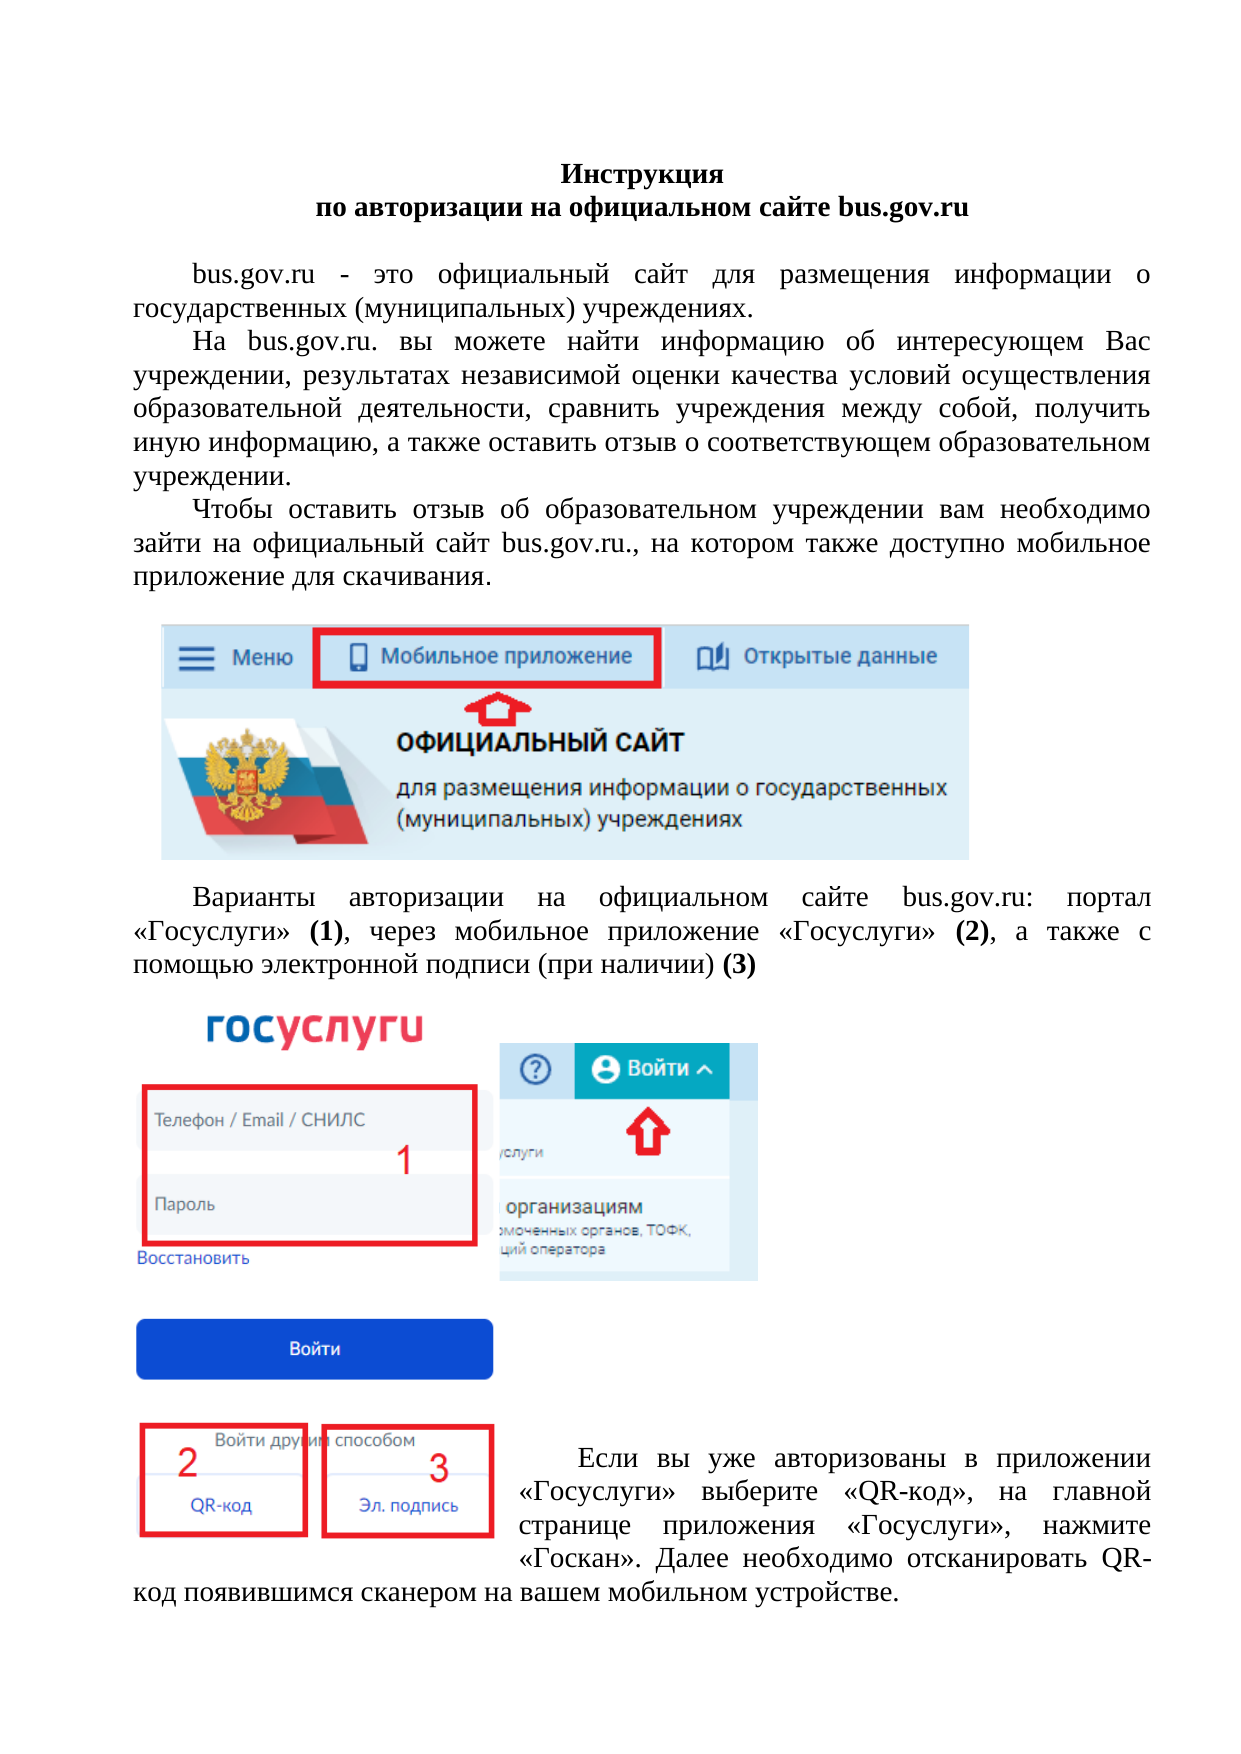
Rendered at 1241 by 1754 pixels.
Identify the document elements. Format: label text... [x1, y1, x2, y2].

text Инструкция [133, 156, 1152, 189]
picture [133, 999, 758, 1542]
text Варианты авторизации на официальном сайте bus.gov.ru: портал «Госуслуги» (1), через мобильное приложение «Госуслуги» (2), а также с помощью электронной подписи (при наличии) (3) [133, 879, 1152, 980]
text На bus.gov.ru. вы можете найти информацию об интересующем Вас учреждении, результатах независимой оценки качества условий осуществления образовательной деятельности, сравнить учреждения между собой, получить иную информацию, а также оставить отзыв о соответствующем образовательном учреждении. [133, 323, 1152, 491]
text Если вы уже авторизованы в приложении «Госуслуги» выберите «QR-код», на главной странице приложения «Госуслуги», нажмите «Госкан». Далее необходимо отсканировать QR-код появившимся сканером на вашем мобильном устройстве. [133, 1440, 1152, 1608]
picture [161, 623, 970, 860]
text Чтобы оставить отзыв об образовательном учреждении вам необходимо зайти на официальный сайт bus.gov.ru., на котором также доступно мобильное приложение для скачивания. [133, 491, 1152, 592]
text bus.gov.ru - это официальный сайт для размещения информации о государственных (муниципальных) учреждениях. [133, 256, 1152, 323]
text по авторизации на официальном сайте bus.gov.ru [133, 189, 1152, 223]
